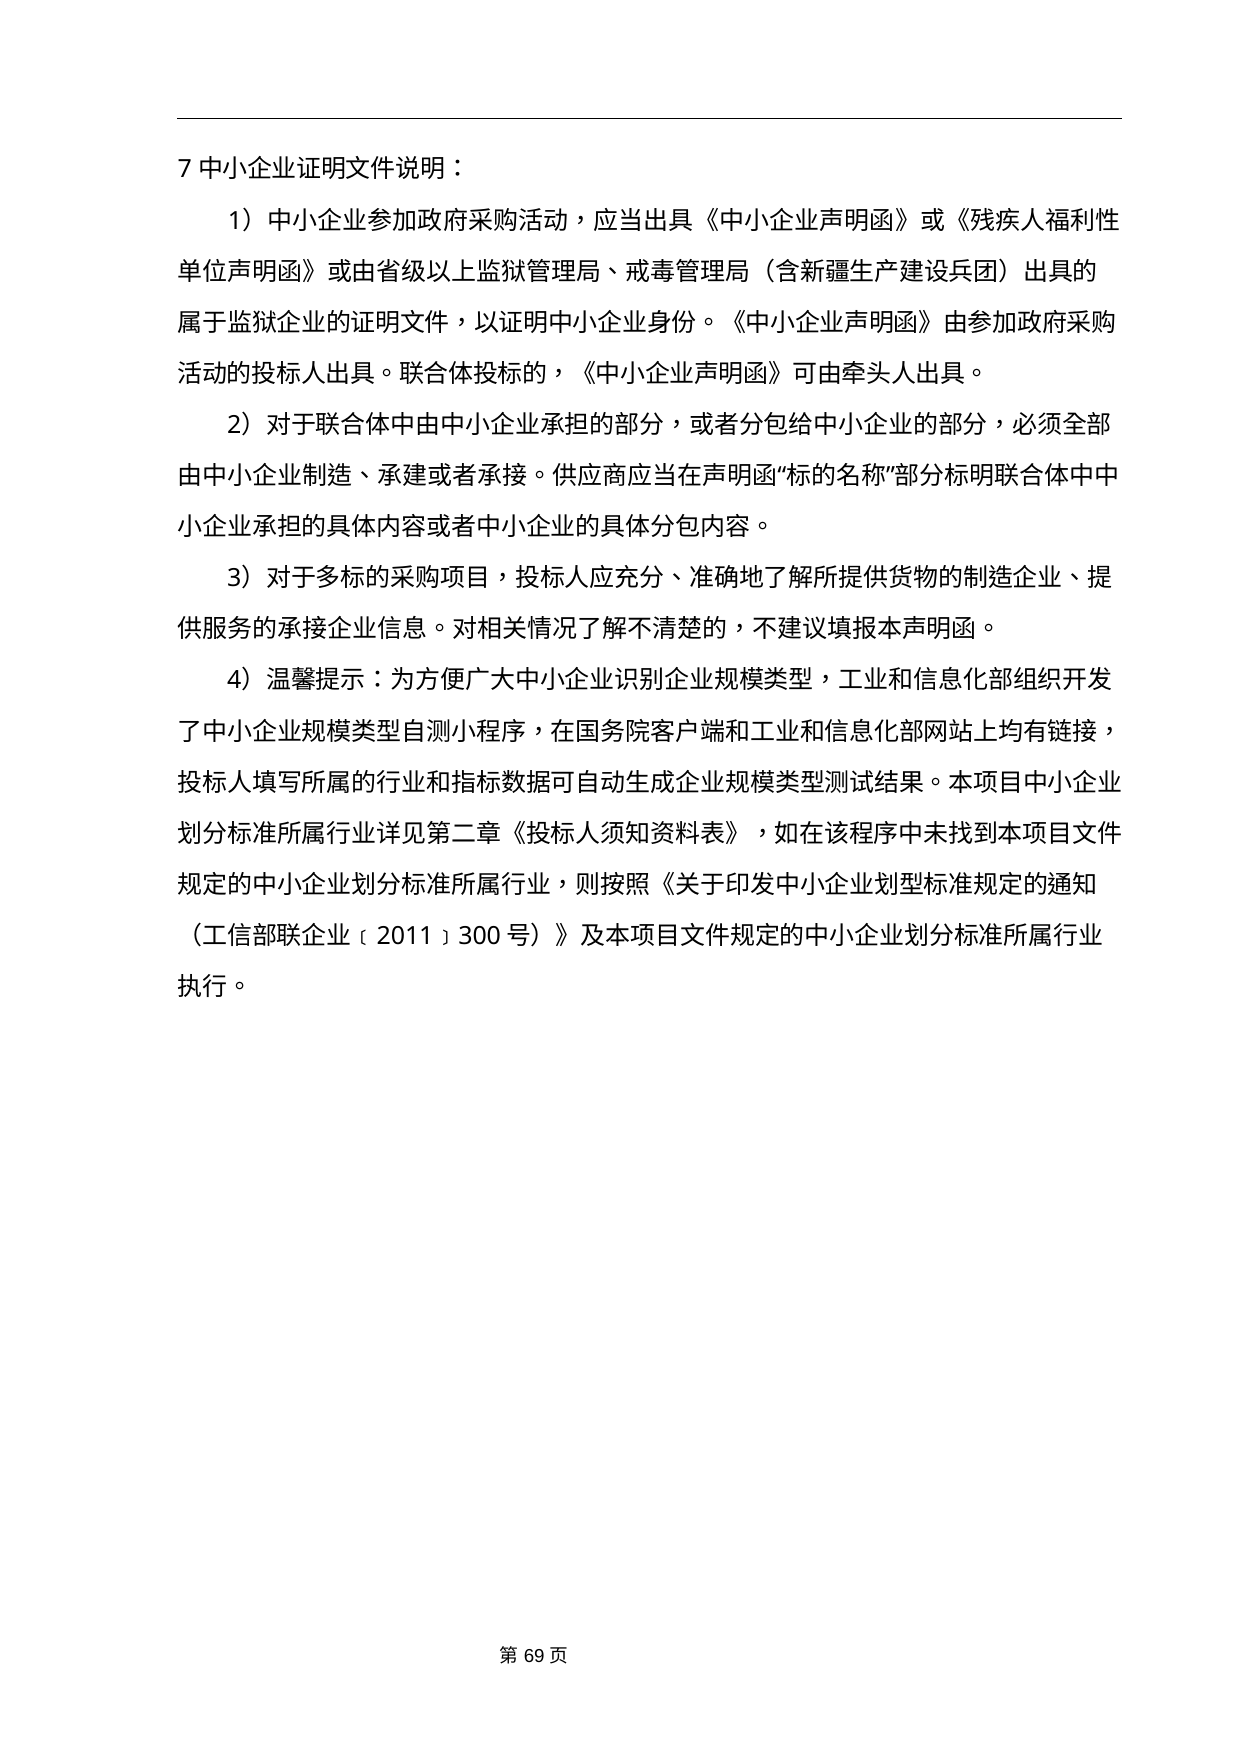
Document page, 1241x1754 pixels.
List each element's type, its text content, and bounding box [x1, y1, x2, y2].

text 1）中小企业参加政府采购活动，应当出具《中小企业声明函》或《残疾人福利性单位声明函》或由省级以上监狱管理局、戒毒管理局（含新疆生产建设兵团）出具的属于监狱企业的证明文件，以证明中小企业身份。《中小企业声明函》由参加政府采购活动的投标人出具。联合体投标的，《中小企业声明函》可由牵头人出具。 [177, 203, 1122, 390]
text 2）对于联合体中由中小企业承担的部分，或者分包给中小企业的部分，必须全部由中小企业制造、承建或者承接。供应商应当在声明函“标的名称”部分标明联合体中中小企业承担的具体内容或者中小企业的具体分包内容。 [177, 407, 1122, 543]
text 7 中小企业证明文件说明： [177, 148, 1122, 185]
text 4）温馨提示：为方便广大中小企业识别企业规模类型，工业和信息化部组织开发了中小企业规模类型自测小程序，在国务院客户端和工业和信息化部网站上均有链接，投标人填写所属的行业和指标数据可自动生成企业规模类型测试结果。本项目中小企业划分标准所属行业详见第二章《投标人须知资料表》，如在该程序中未找到本项目文件规定的中小企业划分标准所属行业，则按照《关于印发中小企业划型标准规定的通知（工信部联企业﹝2011﹞300号）》及本项目文件规定的中小企业划分标准所属行业执行。 [177, 662, 1122, 1002]
text 3）对于多标的采购项目，投标人应充分、准确地了解所提供货物的制造企业、提供服务的承接企业信息。对相关情况了解不清楚的，不建议填报本声明函。 [177, 560, 1122, 645]
